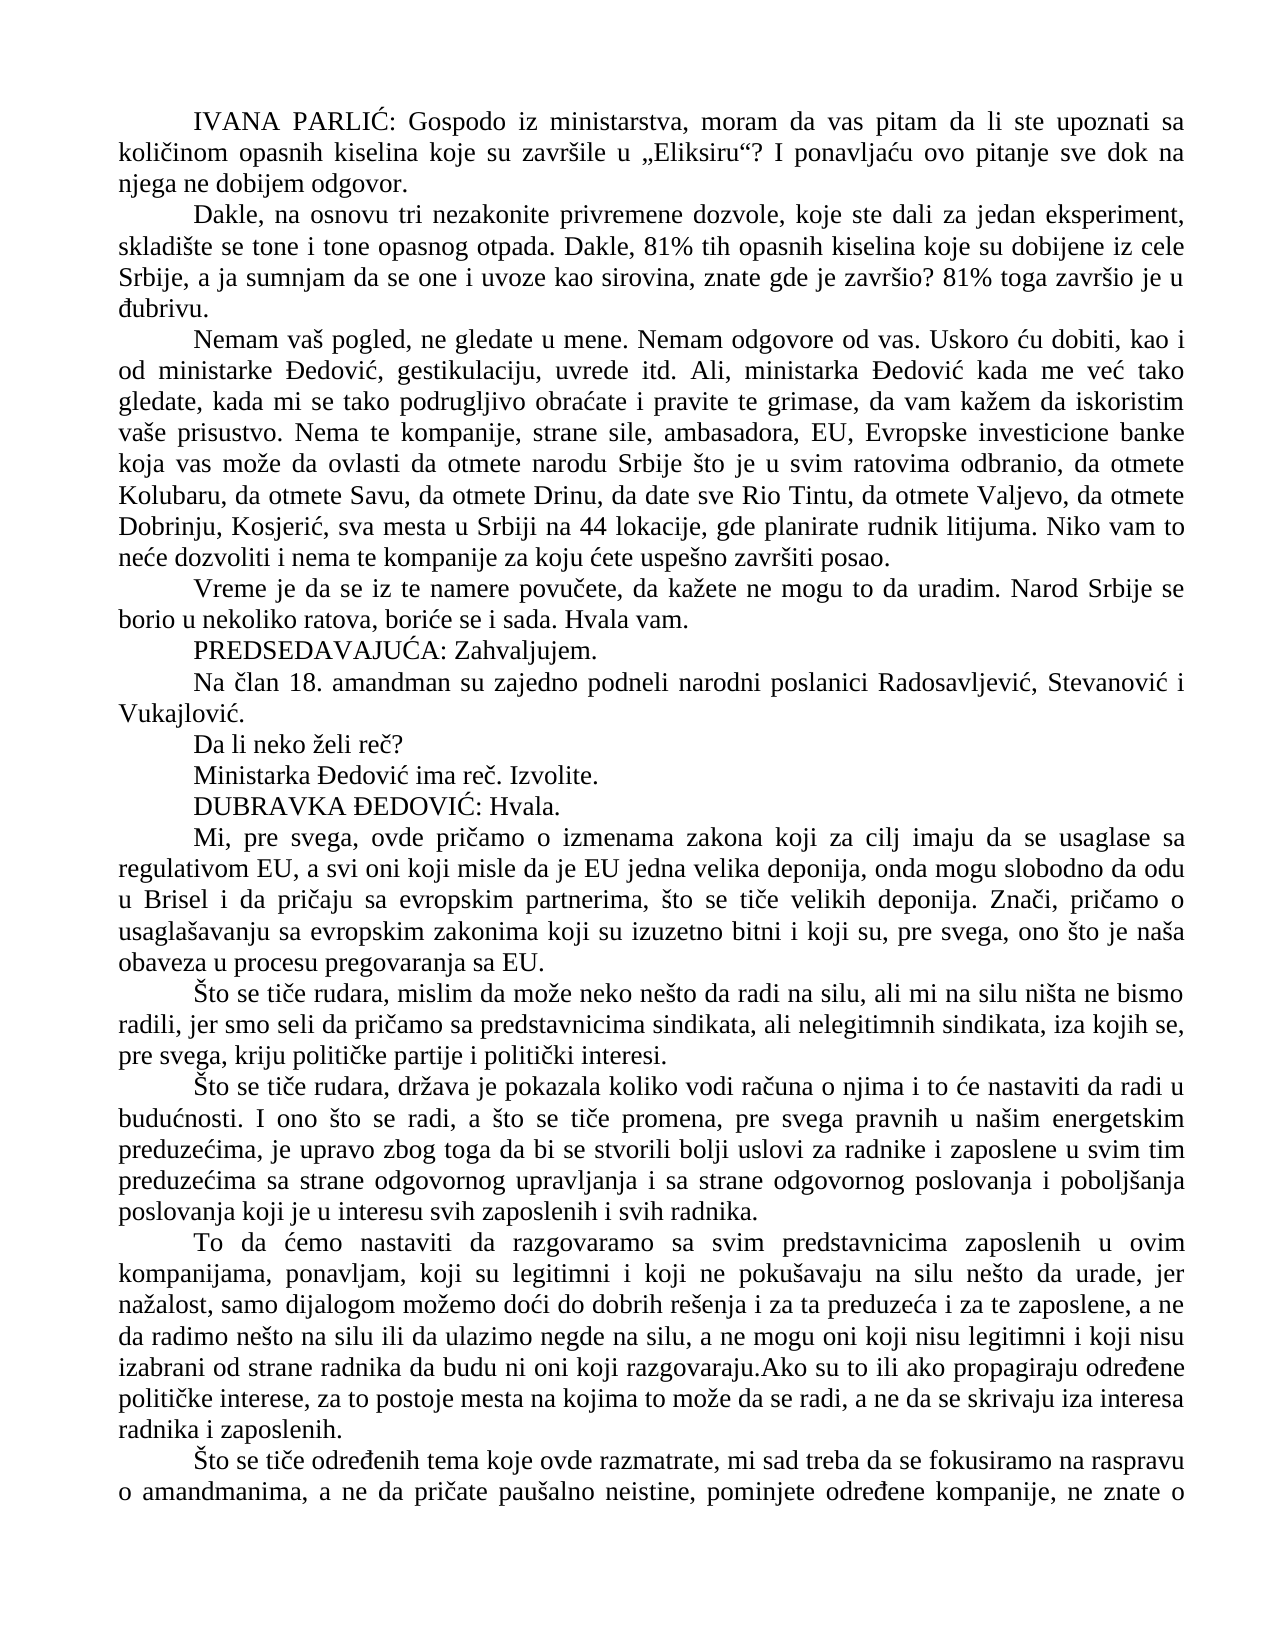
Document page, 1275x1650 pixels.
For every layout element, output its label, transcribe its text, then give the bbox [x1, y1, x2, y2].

text Mi, pre svega, ovde pričamo o izmenama zakona koji za cilj imaju da se usaglase sa regulativom EU, a svi oni koji misle da je EU jedna velika deponija, onda mogu slobodno da odu u Brisel i da pričaju sa evropskim partnerima, što se tiče velikih deponija. Znači, pričamo o usaglašavanju sa evropskim zakonima koji su izuzetno bitni i koji su, pre svega, ono što je naša obaveza u procesu pregovaranja sa EU. [118, 821, 1186, 977]
text Da li neko želi reč? [118, 728, 1186, 759]
text Vreme je da se iz te namere povučete, da kažete ne mogu to da uradim. Narod Srbije se borio u nekoliko ratova, boriće se i sada. Hvala vam. [118, 572, 1186, 634]
text Što se tiče rudara, mislim da može neko nešto da radi na silu, ali mi na silu ništa ne bismo radili, jer smo seli da pričamo sa predstavnicima sindikata, ali nelegitimnih sindikata, iza kojih se, pre svega, kriju političke partije i politički interesi. [118, 977, 1186, 1071]
text Nemam vaš pogled, ne gledate u mene. Nemam odgovore od vas. Uskoro ću dobiti, kao i od ministarke Đedović, gestikulaciju, uvrede itd. Ali, ministarka Đedović kada me već tako gledate, kada mi se tako podrugljivo obraćate i pravite te grimase, da vam kažem da iskoristim vaše prisustvo. Nema te kompanije, strane sile, ambasadora, EU, Evropske investicione banke koja vas može da ovlasti da otmete narodu Srbije što je u svim ratovima odbranio, da otmete Kolubaru, da otmete Savu, da otmete Drinu, da date sve Rio Tintu, da otmete Valjevo, da otmete Dobrinju, Kosjerić, sva mesta u Srbiji na 44 lokacije, gde planirate rudnik litijuma. Niko vam to neće dozvoliti i nema te kompanije za koju ćete uspešno završiti posao. [118, 323, 1186, 572]
text Što se tiče rudara, država je pokazala koliko vodi računa o njima i to će nastaviti da radi u budućnosti. I ono što se radi, a što se tiče promena, pre svega pravnih u našim energetskim preduzećima, je upravo zbog toga da bi se stvorili bolji uslovi za radnike i zaposlene u svim tim preduzećima sa strane odgovornog upravljanja i sa strane odgovornog poslovanja i poboljšanja poslovanja koji je u interesu svih zaposlenih i svih radnika. [118, 1071, 1186, 1226]
text Ministarka Đedović ima reč. Izvolite. [118, 759, 1186, 790]
text Na član 18. amandman su zajedno podneli narodni poslanici Radosavljević, Stevanović i Vukajlović. [118, 666, 1186, 728]
text PREDSEDAVAJUĆA: Zahvaljujem. [118, 634, 1186, 666]
text Dakle, na osnovu tri nezakonite privremene dozvole, koje ste dali za jedan eksperiment, skladište se tone i tone opasnog otpada. Dakle, 81% tih opasnih kiselina koje su dobijene iz cele Srbije, a ja sumnjam da se one i uvoze kao sirovina, znate gde je završio? 81% toga završio je u đubrivu. [118, 198, 1186, 323]
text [118, 1444, 1186, 1507]
text DUBRAVKA ĐEDOVIĆ: Hvala. [118, 790, 1186, 821]
text To da ćemo nastaviti da razgovaramo sa svim predstavnicima zaposlenih u ovim kompanijama, ponavljam, koji su legitimni i koji ne pokušavaju na silu nešto da urade, jer nažalost, samo dijalogom možemo doći do dobrih rešenja i za ta preduzeća i za te zaposlene, a ne da radimo nešto na silu ili da ulazimo negde na silu, a ne mogu oni koji nisu legitimni i koji nisu izabrani od strane radnika da budu ni oni koji razgovaraju.Ako su to ili ako propagiraju određene političke interese, za to postoje mesta na kojima to može da se radi, a ne da se skrivaju iza interesa radnika i zaposlenih. [118, 1226, 1186, 1444]
text IVANA PARLIĆ: Gospodo iz ministarstva, moram da vas pitam da li ste upoznati sa količinom opasnih kiselina koje su završile u „Eliksiru“? I ponavljaću ovo pitanje sve dok na njega ne dobijem odgovor. [118, 105, 1186, 198]
